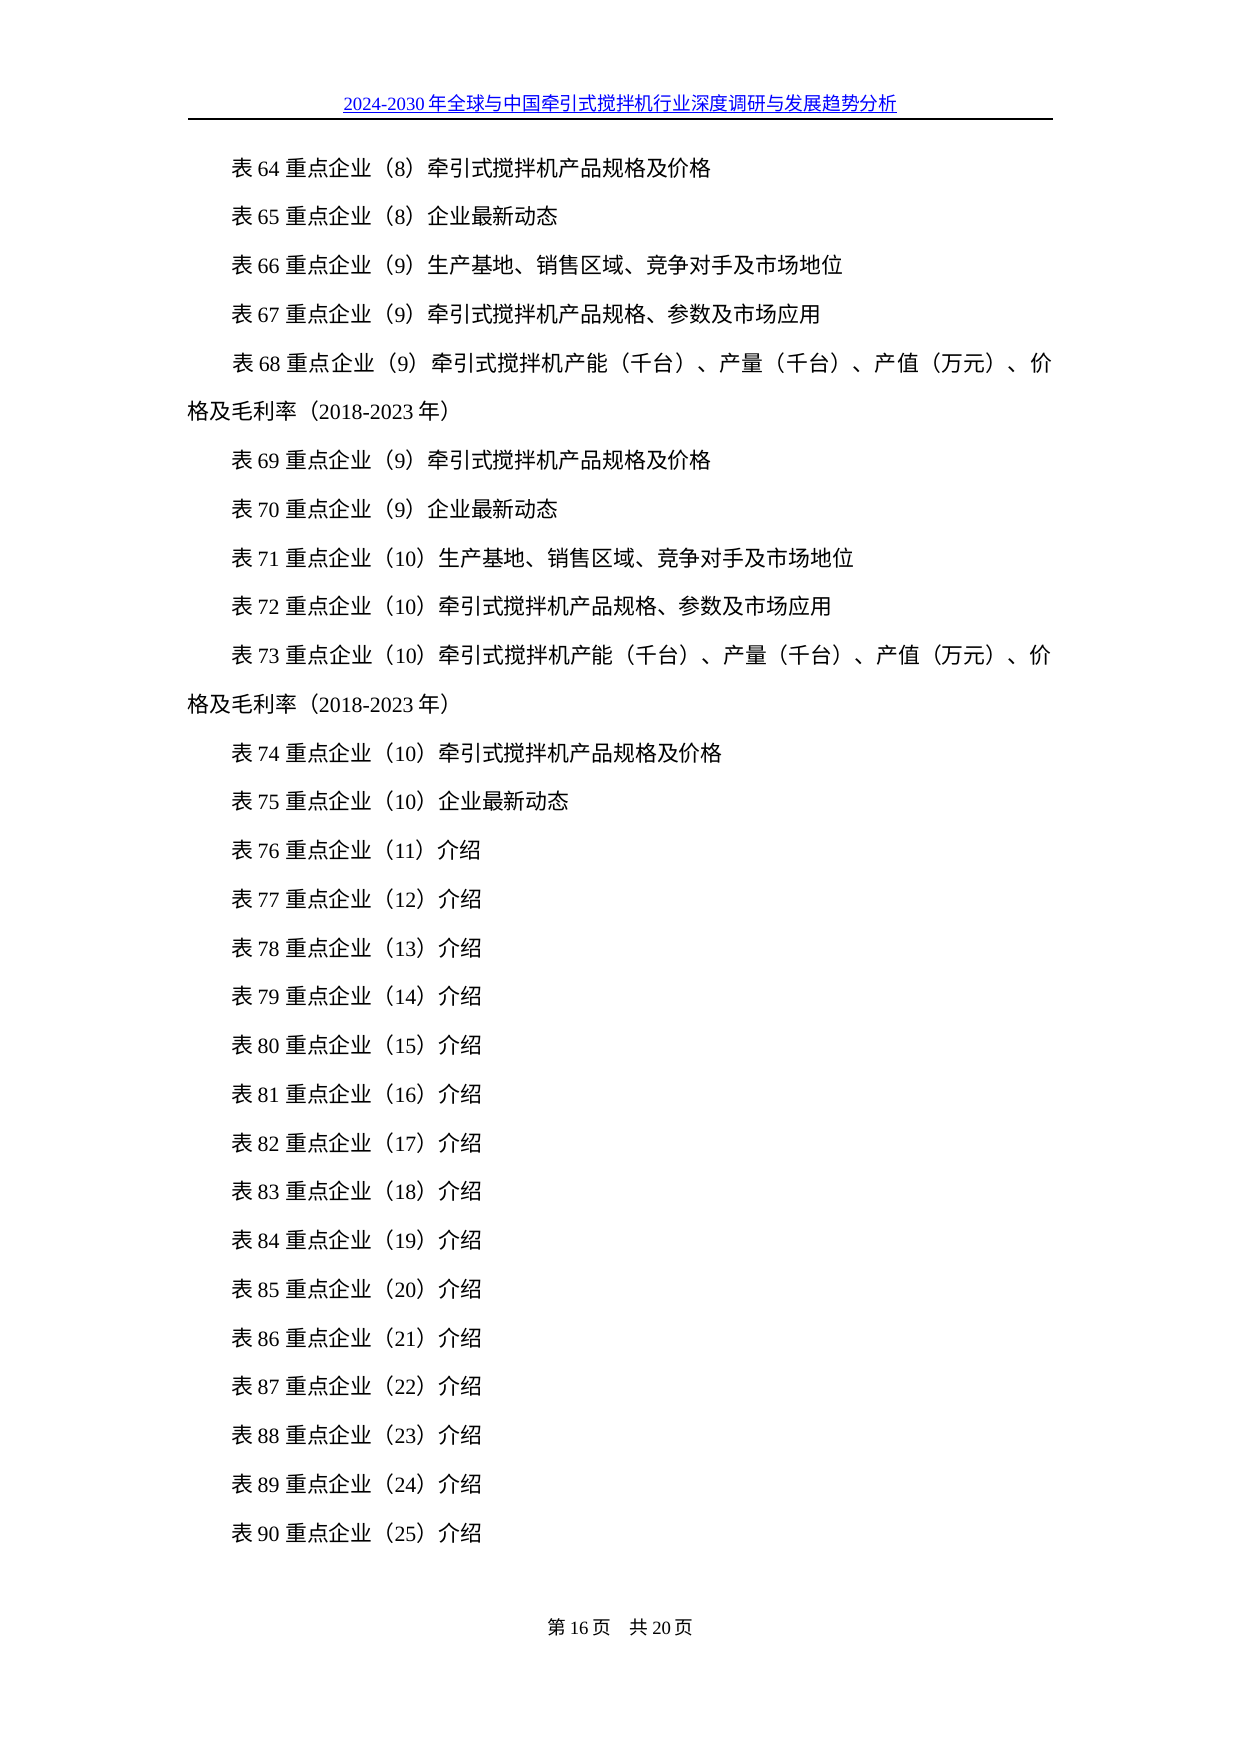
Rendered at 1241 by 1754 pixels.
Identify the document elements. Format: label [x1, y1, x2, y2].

text [187, 150, 1053, 1548]
